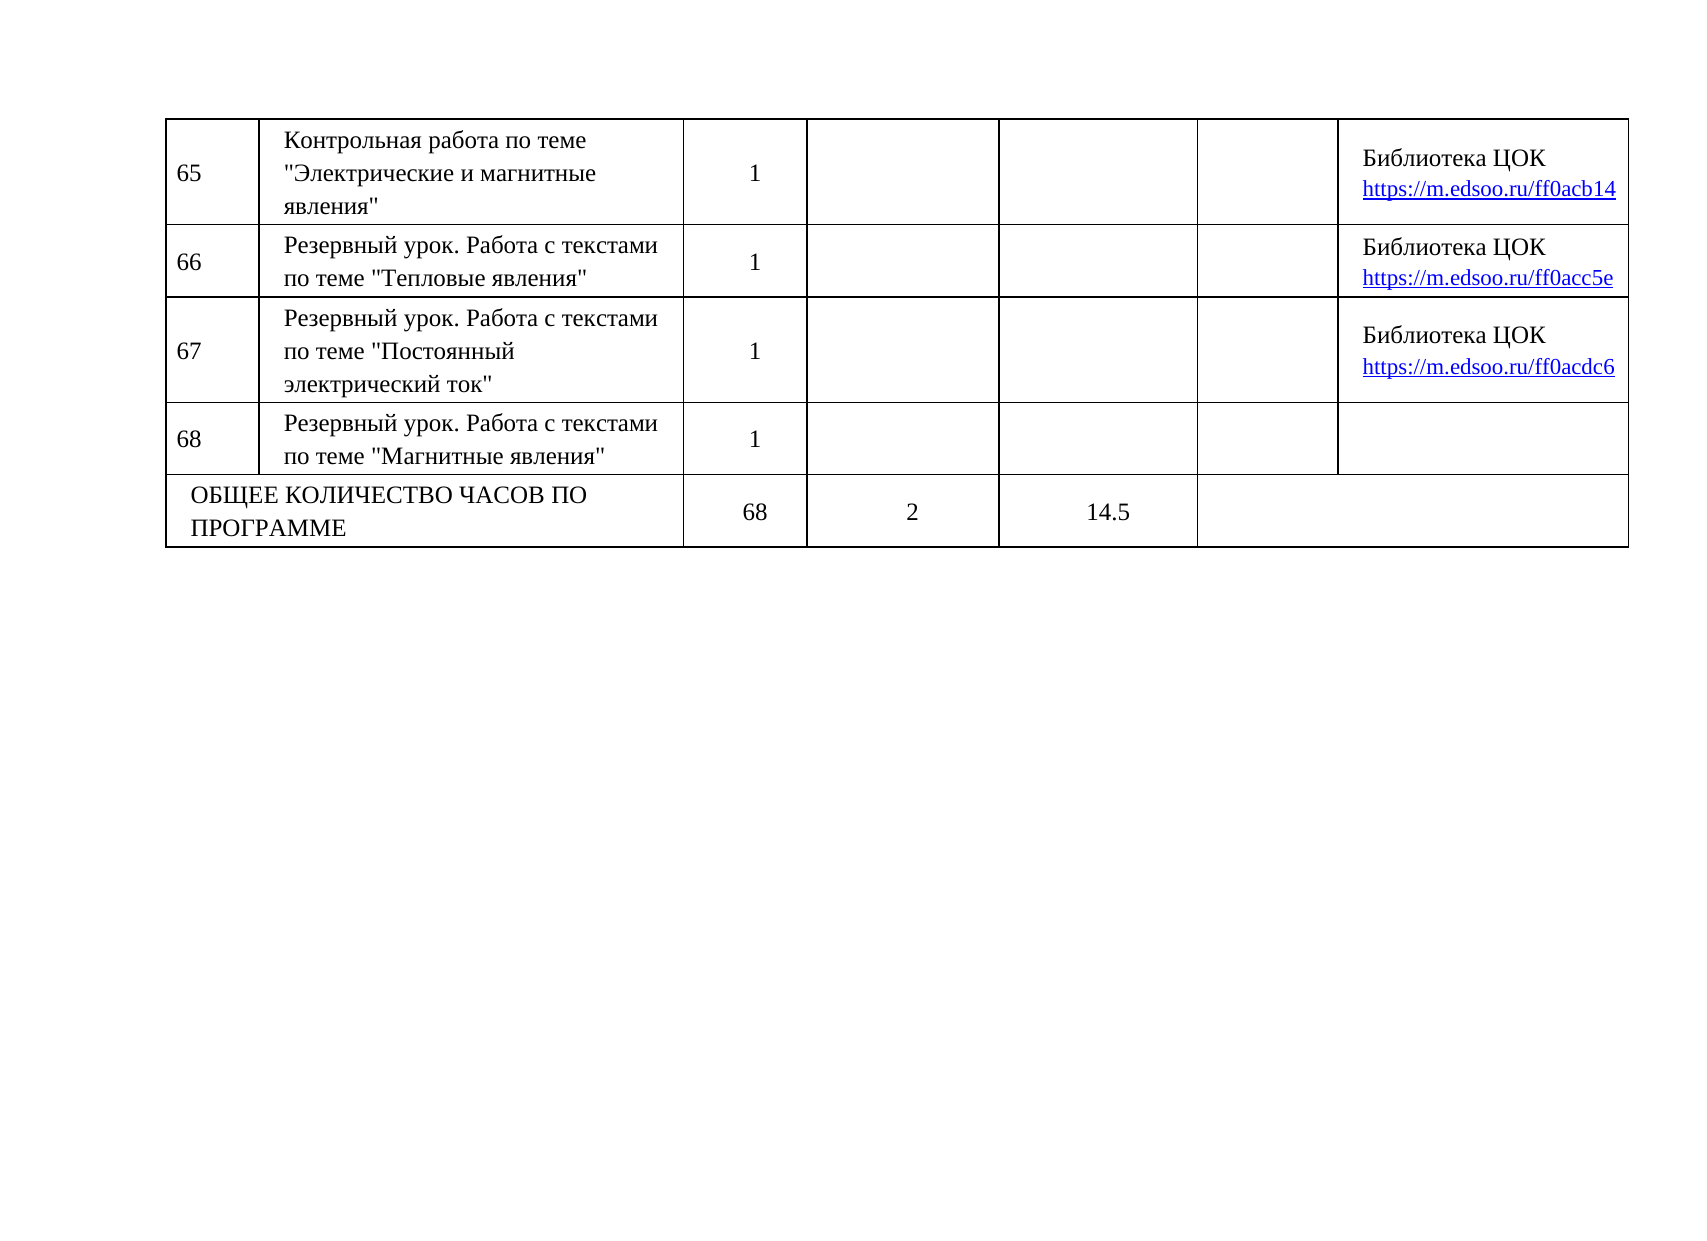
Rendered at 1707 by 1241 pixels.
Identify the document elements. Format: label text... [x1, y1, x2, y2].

table_cell [808, 403, 998, 474]
table_cell [1000, 225, 1197, 296]
table_cell 66 [167, 225, 258, 296]
table_cell [1198, 298, 1337, 401]
table_cell Библиотека ЦОК https://m.edsoo.ru/ff0acb14 [1339, 120, 1628, 223]
table_cell 67 [167, 298, 258, 401]
table_cell [808, 298, 998, 401]
table_cell 68 [684, 475, 806, 546]
table_cell Библиотека ЦОК https://m.edsoo.ru/ff0acdc6 [1339, 298, 1628, 401]
table_cell [808, 225, 998, 296]
table_cell [1198, 403, 1337, 474]
table_cell Резервный урок. Работа с текстами по теме "Постоянный электрический ток" [260, 298, 683, 401]
table_cell [1198, 225, 1337, 296]
table_cell [1198, 475, 1628, 546]
table_cell Контрольная работа по теме "Электрические и магнитные явления" [260, 120, 683, 223]
table_cell Библиотека ЦОК https://m.edsoo.ru/ff0acc5e [1339, 225, 1628, 296]
table_cell Резервный урок. Работа с текстами по теме "Тепловые явления" [260, 225, 683, 296]
table_cell 68 [167, 403, 258, 474]
table_cell 1 [684, 225, 806, 296]
table_cell [1000, 403, 1197, 474]
table_cell ОБЩЕЕ КОЛИЧЕСТВО ЧАСОВ ПО ПРОГРАММЕ [167, 475, 683, 546]
table_cell [1000, 298, 1197, 401]
table_cell [1198, 120, 1337, 223]
table_cell [1000, 120, 1197, 223]
table_cell 1 [684, 120, 806, 223]
table_cell 65 [167, 120, 258, 223]
table_cell [808, 120, 998, 223]
table_cell 1 [684, 403, 806, 474]
table_cell [1339, 403, 1628, 474]
table_cell 1 [684, 298, 806, 401]
table_cell 2 [808, 475, 998, 546]
table_cell Резервный урок. Работа с текстами по теме "Магнитные явления" [260, 403, 683, 474]
table_cell 14.5 [1000, 475, 1197, 546]
